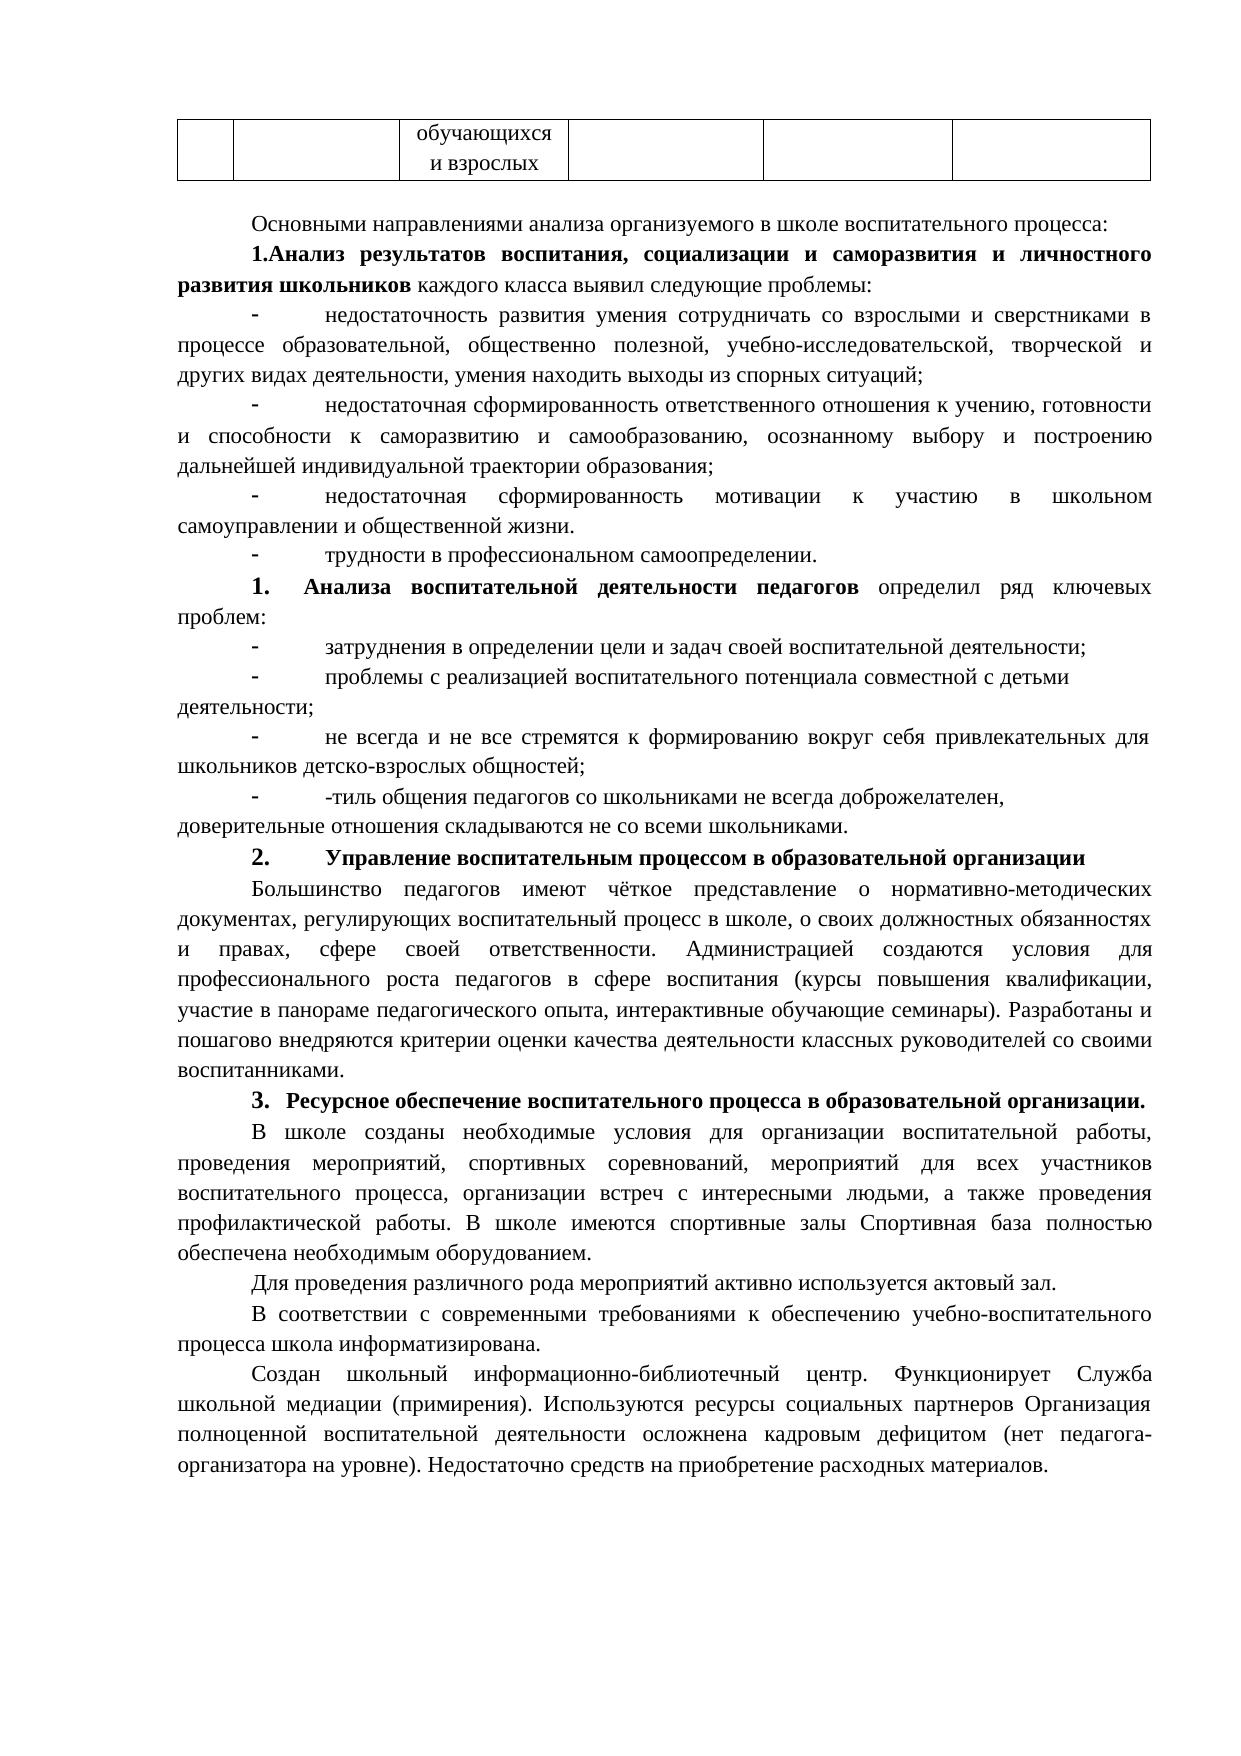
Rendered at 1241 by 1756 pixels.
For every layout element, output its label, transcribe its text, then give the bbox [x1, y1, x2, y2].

list не всегда и не все стремятся к формированию вокруг себя привлекательных для школьников детско-взрослых общностей; [177, 723, 1152, 779]
list недостаточная сформированность мотивации к участию в школьном самоуправлении и общественной жизни. [177, 482, 1152, 538]
text В школе созданы необходимые условия для организации воспитательной работы, проведения мероприятий, спортивных соревнований, мероприятий для всех участников воспитательного процесса, организации встреч с интересными людьми, а также проведения профилактической работы. В школе имеются спортивные залы Спортивная база полностью обеспечена необходимым оборудованием. [177, 1118, 1152, 1266]
list недостаточная сформированность ответственного отношения к учению, готовности и способности к саморазвитию и самообразованию, осознанному выбору и построению дальнейшей индивидуальной траектории образования; [177, 392, 1152, 478]
table_header [569, 120, 763, 179]
subtitle Управление воспитательным процессом в образовательной организации [251, 842, 1240, 871]
text Большинство педагогов имеют чёткое представление о нормативно-методических документах, регулирующих воспитательный процесс в школе, о своих должностных обязанностях и правах, сфере своей ответственности. Администрацией создаются условия для профессионального роста педагогов в сфере воспитания (курсы повышения квалификации, участие в панораме педагогического опыта, интерактивные обучающие семинары). Разработаны и пошагово внедряются критерии оценки качества деятельности классных руководителей со своими воспитанниками. [177, 875, 1152, 1082]
text Для проведения различного рода мероприятий активно используется актовый зал. [251, 1269, 1240, 1296]
table_header [234, 120, 399, 179]
subtitle Ресурсное обеспечение воспитательного процесса в образовательной организации. [251, 1086, 1240, 1115]
text Основными направлениями анализа организуемого в школе воспитательного процесса: [251, 210, 1240, 236]
list трудности в профессиональном самоопределении. [251, 542, 1240, 568]
table_header [178, 120, 233, 179]
list проблемы с реализацией воспитательного потенциала совместной с детьми деятельности; [177, 663, 1152, 719]
list затруднения в определении цели и задач своей воспитательной деятельности; [251, 633, 1240, 660]
list -тиль общения педагогов со школьниками не всегда доброжелателен, доверительные отношения складываются не со всеми школьниками. [177, 783, 1152, 839]
list недостаточность развития умения сотрудничать со взрослыми и сверстниками в процессе образовательной, общественно полезной, учебно-исследовательской, творческой и других видах деятельности, умения находить выходы из спорных ситуаций; [177, 301, 1152, 388]
text В соответствии с современными требованиями к обеспечению учебно-воспитательного процесса школа информатизирована. [177, 1300, 1152, 1356]
list Анализа воспитательной деятельности педагогов определил ряд ключевых проблем: [177, 571, 1152, 629]
table_header обучающихся и взрослых [400, 120, 568, 179]
text Создан школьный информационно-библиотечный центр. Функционирует Служба школьной медиации (примирения). Используются ресурсы социальных партнеров Организация полноценной воспитательной деятельности осложнена кадровым дефицитом (нет педагога-организатора на уровне). Недостаточно средств на приобретение расходных материалов. [177, 1360, 1152, 1477]
table_header [764, 120, 952, 179]
text 1.Анализ результатов воспитания, социализации и саморазвития и личностного развития школьников каждого класса выявил следующие проблемы: [177, 241, 1152, 297]
table_header [953, 120, 1150, 179]
